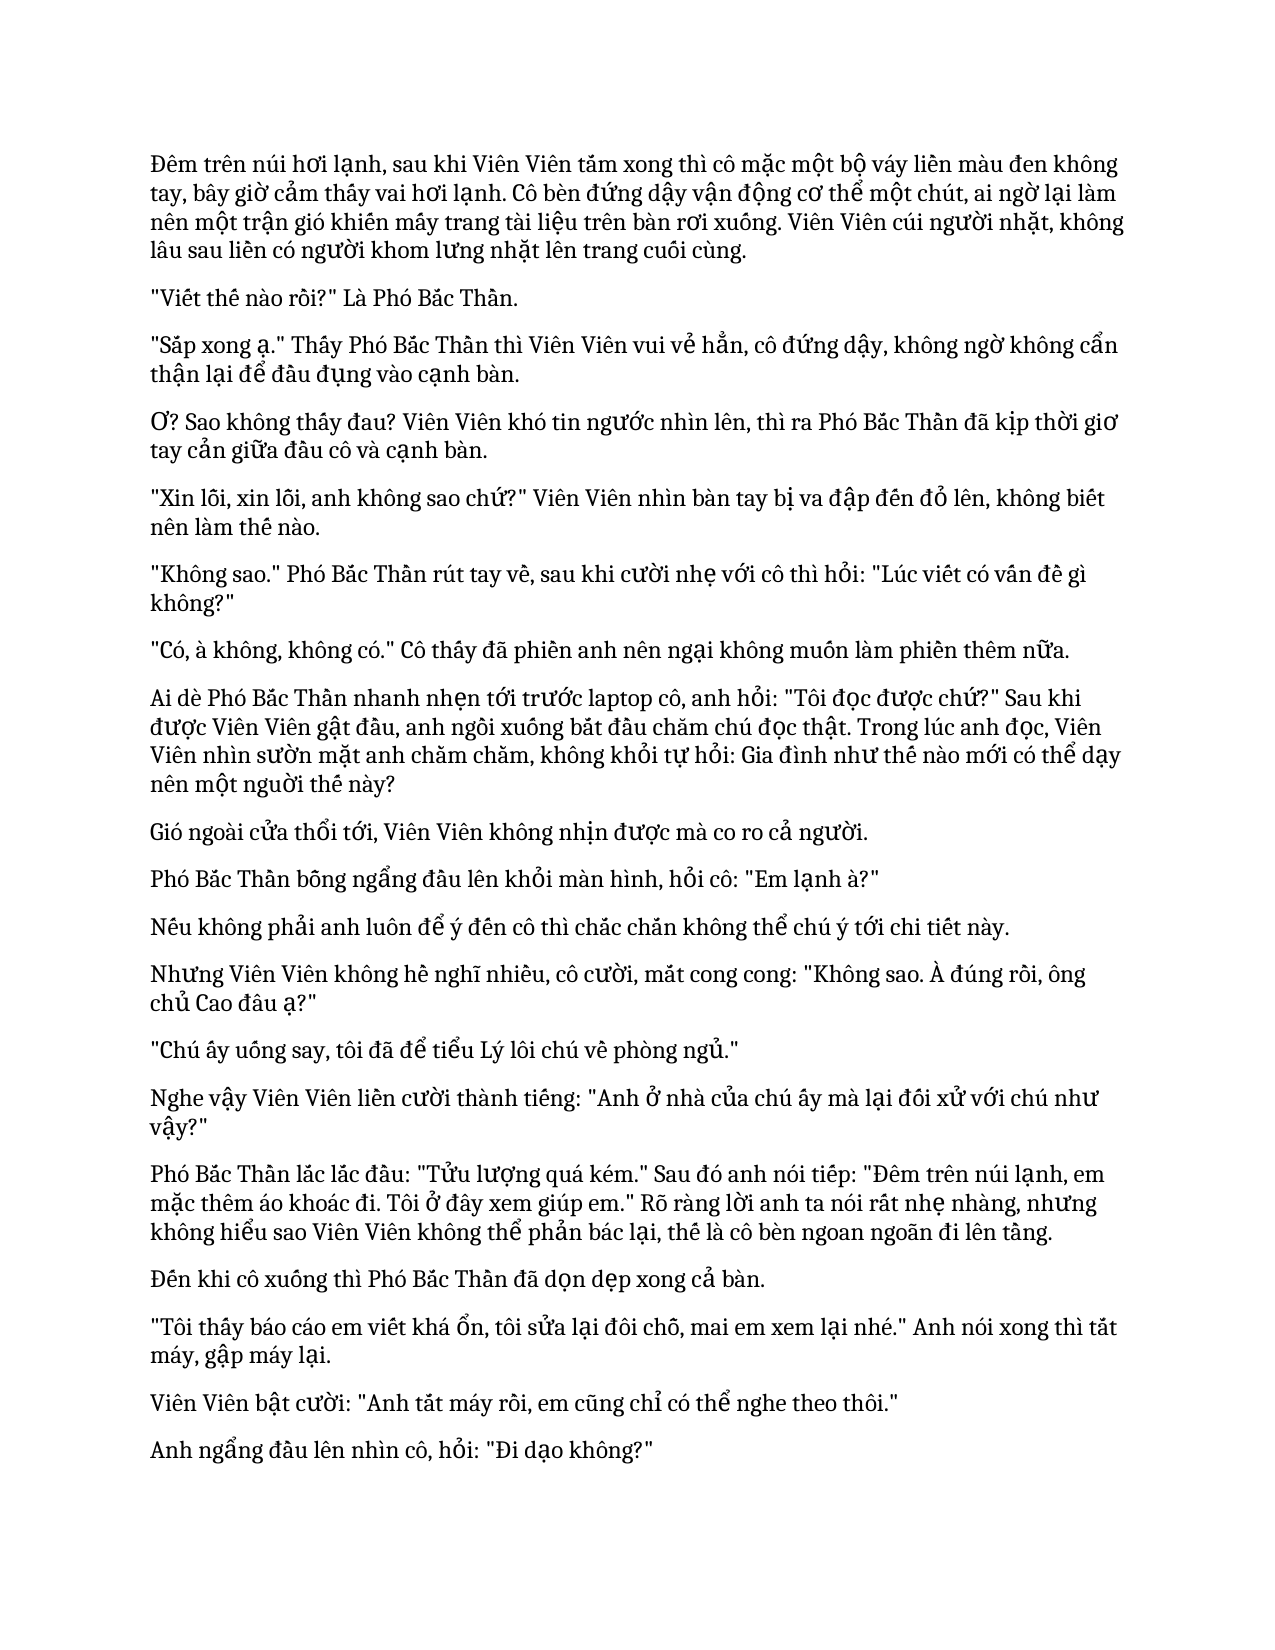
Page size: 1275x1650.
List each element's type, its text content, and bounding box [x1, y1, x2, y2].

text Đến khi cô xuống thì Phó Bắc Thần đã dọn dẹp xong cả bàn. [150, 1265, 1125, 1294]
text Ơ? Sao không thấy đau? Viên Viên khó tin ngước nhìn lên, thì ra Phó Bắc Thần đã kịp thời giơ tay cản giữa đầu cô và cạnh bàn. [150, 407, 1125, 465]
text Viên Viên bật cười: "Anh tắt máy rồi, em cũng chỉ có thể nghe theo thôi." [150, 1389, 1125, 1417]
text "Tôi thấy báo cáo em viết khá ổn, tôi sửa lại đôi chỗ, mai em xem lại nhé." Anh nói xong thì tắt máy, gập máy lại. [150, 1312, 1125, 1370]
text Nhưng Viên Viên không hề nghĩ nhiều, cô cười, mắt cong cong: "Không sao. À đúng rồi, ông chủ Cao đâu ạ?" [150, 960, 1125, 1017]
text "Không sao." Phó Bắc Thần rút tay về, sau khi cười nhẹ với cô thì hỏi: "Lúc viết có vấn đề gì không?" [150, 560, 1125, 617]
text Ai dè Phó Bắc Thần nhanh nhẹn tới trước laptop cô, anh hỏi: "Tôi đọc được chứ?" Sau khi được Viên Viên gật đầu, anh ngồi xuống bắt đầu chăm chú đọc thật. Trong lúc anh đọc, Viên Viên nhìn sườn mặt anh chằm chằm, không khỏi tự hỏi: Gia đình như thế nào mới có thể dạy nên một nguời thế này? [150, 684, 1125, 799]
text "Chú ấy uống say, tôi đã để tiểu Lý lôi chú về phòng ngủ." [150, 1036, 1125, 1065]
text Nghe vậy Viên Viên liền cười thành tiếng: "Anh ở nhà của chú ấy mà lại đối xử với chú như vậy?" [150, 1084, 1125, 1141]
text Đêm trên núi hơi lạnh, sau khi Viên Viên tắm xong thì cô mặc một bộ váy liền màu đen không tay, bây giờ cảm thấy vai hơi lạnh. Cô bèn đứng dậy vận động cơ thể một chút, ai ngờ lại làm nên một trận gió khiến mấy trang tài liệu trên bàn rơi xuống. Viên Viên cúi người nhặt, không lâu sau liền có người khom lưng nhặt lên trang cuối cùng. [150, 150, 1125, 265]
text Phó Bắc Thần lắc lắc đầu: "Tửu lượng quá kém." Sau đó anh nói tiếp: "Đêm trên núi lạnh, em mặc thêm áo khoác đi. Tôi ở đây xem giúp em." Rõ ràng lời anh ta nói rất nhẹ nhàng, nhưng không hiểu sao Viên Viên không thể phản bác lại, thế là cô bèn ngoan ngoãn đi lên tầng. [150, 1160, 1125, 1246]
text Anh ngẩng đầu lên nhìn cô, hỏi: "Đi dạo không?" [150, 1436, 1125, 1465]
text Gió ngoài cửa thổi tới, Viên Viên không nhịn được mà co ro cả người. [150, 817, 1125, 846]
text "Viết thế nào rồi?" Là Phó Bắc Thần. [150, 284, 1125, 312]
text "Có, à không, không có." Cô thấy đã phiền anh nên ngại không muốn làm phiền thêm nữa. [150, 636, 1125, 665]
text "Xin lỗi, xin lỗi, anh không sao chứ?" Viên Viên nhìn bàn tay bị va đập đến đỏ lên, không biết nên làm thế nào. [150, 484, 1125, 541]
text "Sắp xong ạ." Thấy Phó Bắc Thần thì Viên Viên vui vẻ hẳn, cô đứng dậy, không ngờ không cẩn thận lại để đầu đụng vào cạnh bàn. [150, 331, 1125, 389]
text Nếu không phải anh luôn để ý đến cô thì chắc chắn không thể chú ý tới chi tiết này. [150, 912, 1125, 941]
text Phó Bắc Thần bỗng ngẩng đầu lên khỏi màn hình, hỏi cô: "Em lạnh à?" [150, 865, 1125, 894]
